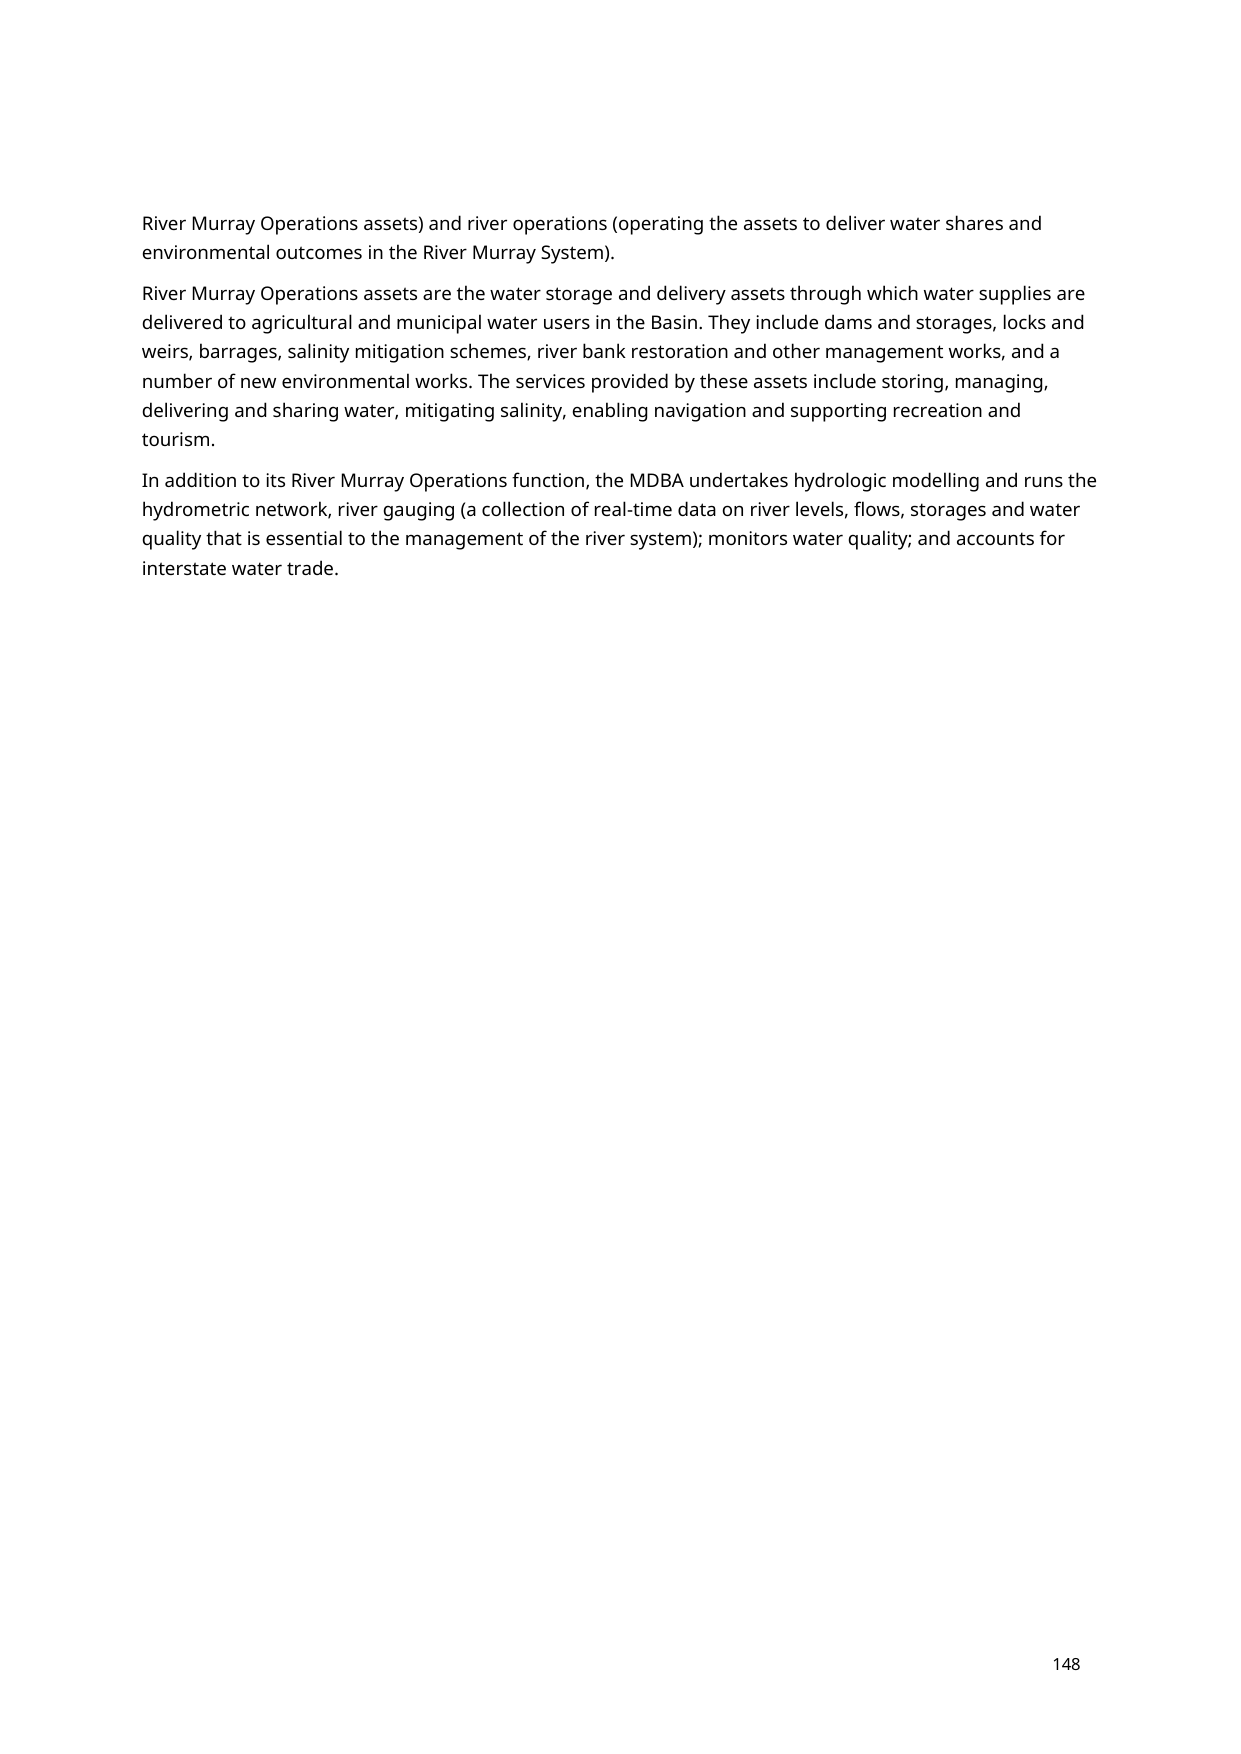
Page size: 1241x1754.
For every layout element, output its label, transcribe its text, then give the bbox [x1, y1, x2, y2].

text In addition to its River Murray Operations function, the MDBA undertakes hydrologic modelling and runs the hydrometric network, river gauging (a collection of real-time data on river levels, flows, storages and water quality that is essential to the management of the river system); monitors water quality; and accounts for interstate water trade. [142, 464, 1098, 580]
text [142, 207, 1098, 265]
text River Murray Operations assets are the water storage and delivery assets through which water supplies are delivered to agricultural and municipal water users in the Basin. They include dams and storages, locks and weirs, barrages, salinity mitigation schemes, river bank restoration and other management works, and a number of new environmental works. The services provided by these assets include storing, managing, delivering and sharing water, mitigating salinity, enabling navigation and supporting recreation and tourism. [142, 277, 1098, 452]
